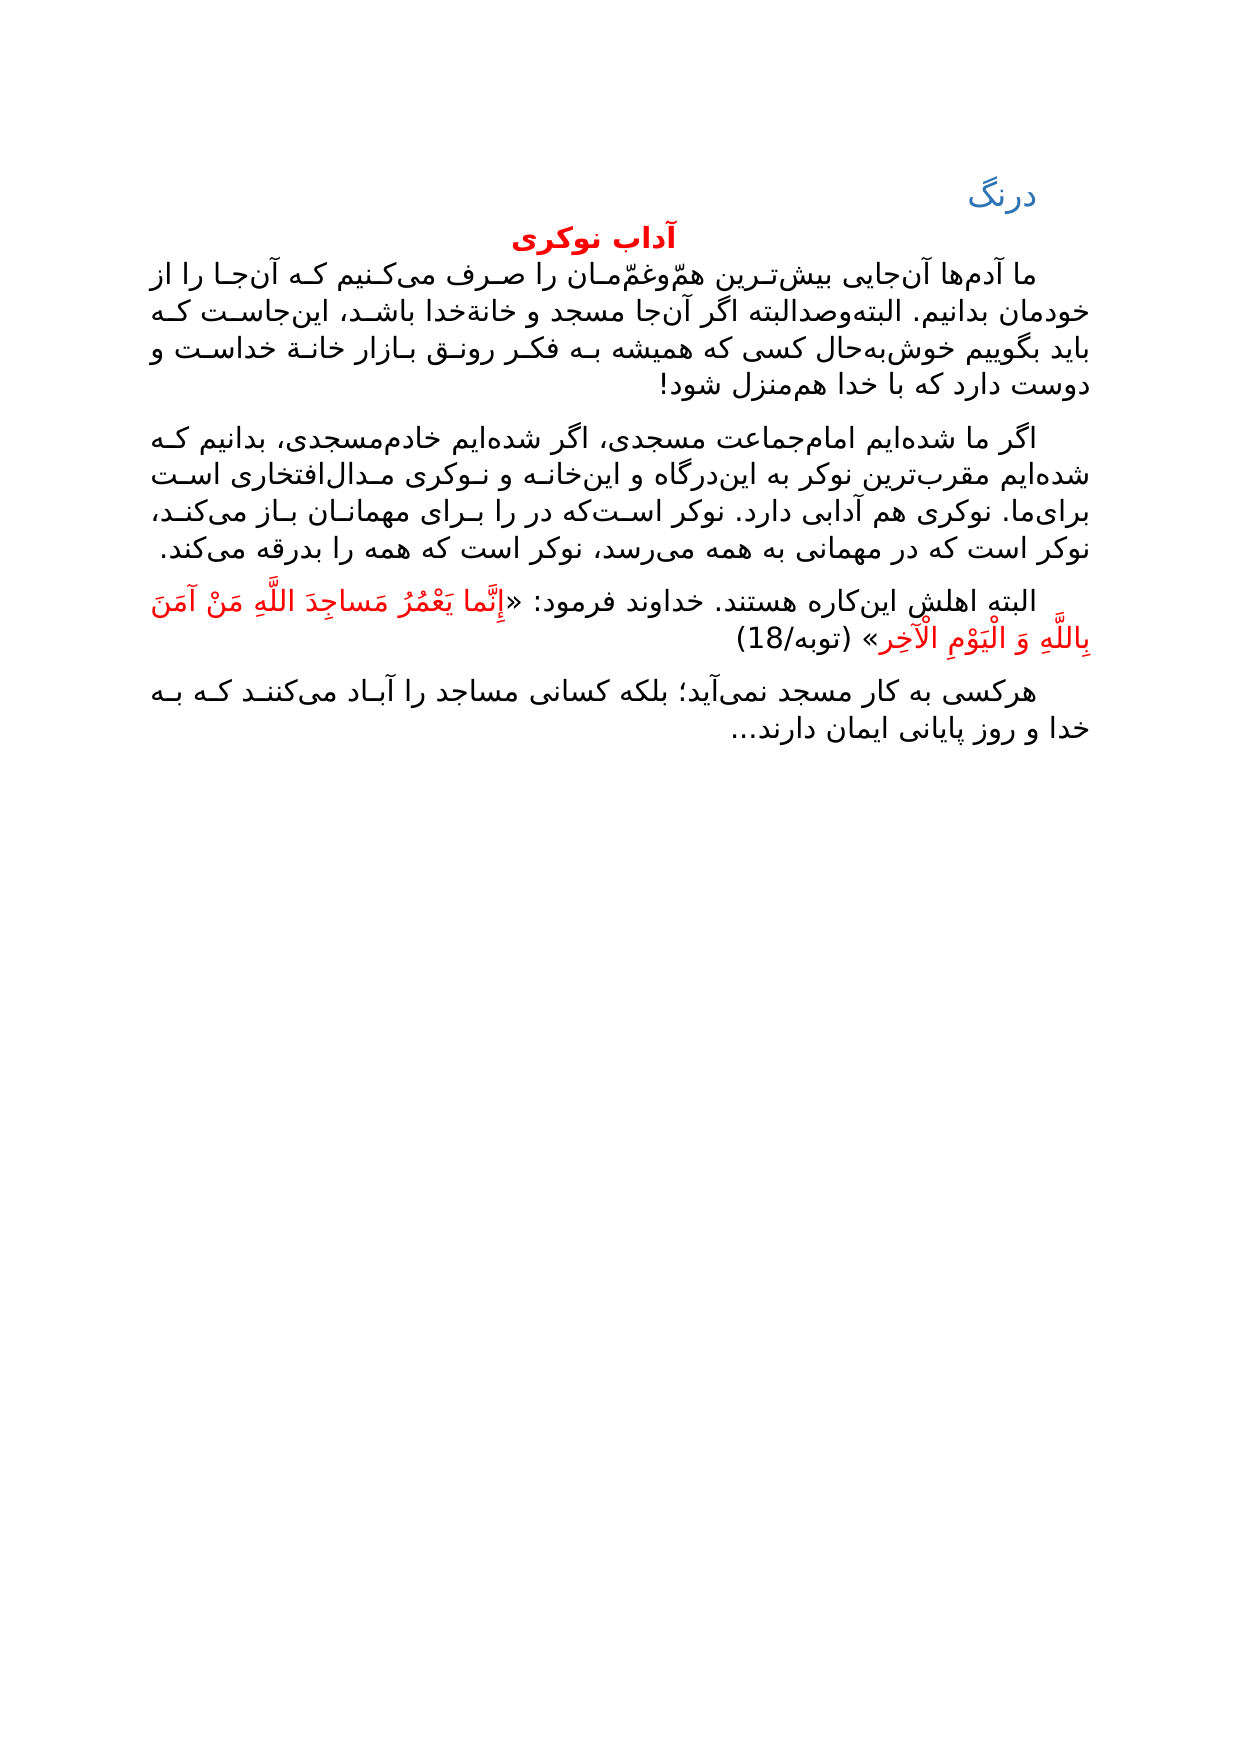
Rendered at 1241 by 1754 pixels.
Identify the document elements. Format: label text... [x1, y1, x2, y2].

text اگر ما شده‌ایم امام‌جماعت مسجدی، اگر شده‌ایم خادم‌مسجدی، بدانیم که شده‌ایم مقرب‌ترین نوکر به این‌درگاه و این‌خانه و نوکری مدال‌افتخاری است برای‌ما. نوکری هم آدابی دارد. نوکر است‌که در را برای مهمانان باز می‌کند، نوکر است که در مهمانی به همه می‌رسد، نوکر است که همه را بدرقه می‌کند. [150, 421, 1090, 565]
text هرکسی به کار مسجد نمی‌آید؛ بلکه کسانی مساجد را آباد می‌کنند که به خدا و روز پایانی ایمان دارند... [150, 674, 1090, 745]
text البته اهلش این‌کاره هستند. خداوند فرمود: «إِنَّما يَعْمُرُ مَساجِدَ اللَّهِ مَنْ آمَنَ بِاللَّهِ وَ الْيَوْمِ الْآخِر» (توبه/18) [150, 584, 1090, 655]
subtitle درنگ [150, 175, 1090, 214]
subtitle آداب نوکری [150, 221, 1090, 255]
text ما آدم‌ها آن‌جایی بیش‌ترین همّ‌وغمّ‌مان را صرف می‌کنیم که آن‌جا را از خودمان بدانیم. البته‌وصد‌البته اگر آن‌جا مسجد و خانةخدا باشد، این‌جاست که باید بگوییم خوش‌به‌حال کسی که همیشه به فکر رونق بازار خانة خداست و دوست دارد که با خدا هم‌منزل شود! [150, 258, 1090, 402]
